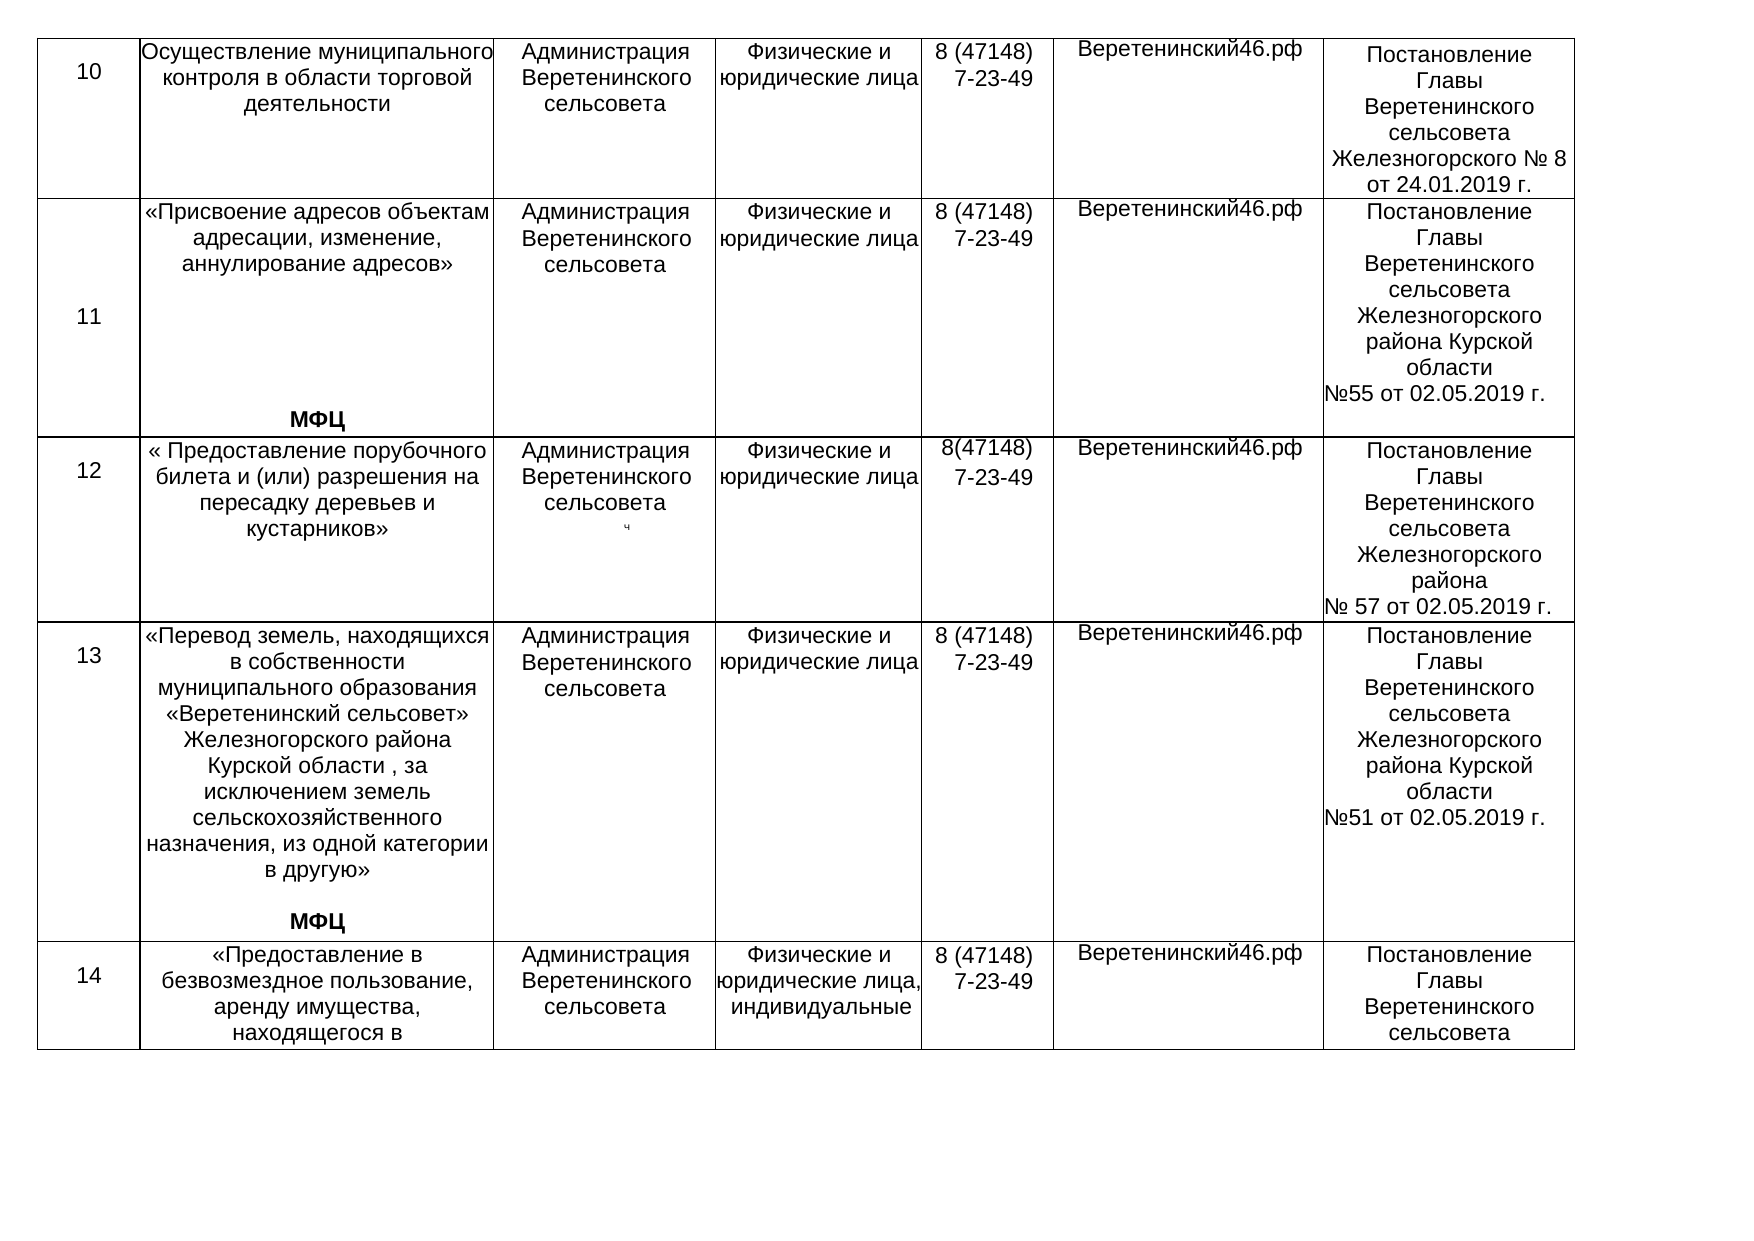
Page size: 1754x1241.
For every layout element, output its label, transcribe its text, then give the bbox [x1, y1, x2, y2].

table_cell Физические и юридические лица [716, 623, 921, 941]
table_header Веретенинский46.рф [1054, 39, 1323, 197]
table_cell 13 [38, 623, 139, 941]
table_cell «Перевод земель, находящихся в собственности муниципального образования «Веретенинский сельсовет» Железногорского района Курской области , за исключением земель сельскохозяйственного назначения, из одной категории в другую» МФЦ [141, 623, 493, 941]
table_cell Администрация Веретенинского сельсовета [494, 623, 715, 941]
table_cell Физические и юридические лица [716, 199, 921, 436]
table_cell 11 [38, 199, 139, 436]
table_cell Веретенинский46.рф [1054, 942, 1323, 1049]
table_cell 8 (47148) 7-23-49 [922, 942, 1053, 1049]
table_header Постановление Главы Веретенинского сельсовета Железногорского № 8 от 24.01.2019 г. [1324, 39, 1574, 197]
table_cell Веретенинский46.рф [1054, 199, 1323, 436]
table_cell Постановление Главы Веретенинского сельсовета [1324, 942, 1574, 1049]
table_cell Постановление Главы Веретенинского сельсовета Железногорского района Курской области №51 от 02.05.2019 г. [1324, 623, 1574, 941]
table_cell Постановление Главы Веретенинского сельсовета Железногорского района № 57 от 02.05.2019 г. [1324, 438, 1574, 621]
table_cell 14 [38, 942, 139, 1049]
table_cell Веретенинский46.рф [1054, 623, 1323, 941]
table_header Администрация Веретенинского сельсовета [494, 39, 715, 197]
table_cell Постановление Главы Веретенинского сельсовета Железногорского района Курской области №55 от 02.05.2019 г. [1324, 199, 1574, 436]
table_cell Администрация Веретенинского сельсовета ч [494, 438, 715, 621]
table_cell «Предоставление в безвозмездное пользование, аренду имущества, находящегося в [141, 942, 493, 1049]
table_header 8 (47148) 7-23-49 [922, 39, 1053, 197]
table_cell Физические и юридические лица [716, 438, 921, 621]
table_cell 8 (47148) 7-23-49 [922, 623, 1053, 941]
table_cell Администрация Веретенинского сельсовета [494, 942, 715, 1049]
table_cell Веретенинский46.рф [1054, 438, 1323, 621]
table_cell Администрация Веретенинского сельсовета [494, 199, 715, 436]
table_header Осуществление муниципального контроля в области торговой деятельности [141, 39, 493, 197]
table_header Физические и юридические лица [716, 39, 921, 197]
table_cell Физические и юридические лица, индивидуальные [716, 942, 921, 1049]
table_cell « Предоставление порубочного билета и (или) разрешения на пересадку деревьев и кустарников» [141, 438, 493, 621]
table_cell 12 [38, 438, 139, 621]
table_cell 8 (47148) 7-23-49 [922, 199, 1053, 436]
table_cell 8(47148) 7-23-49 [922, 438, 1053, 621]
table_cell «Присвоение адресов объектам адресации, изменение, аннулирование адресов» МФЦ [141, 199, 493, 436]
table_header 10 [38, 39, 139, 197]
